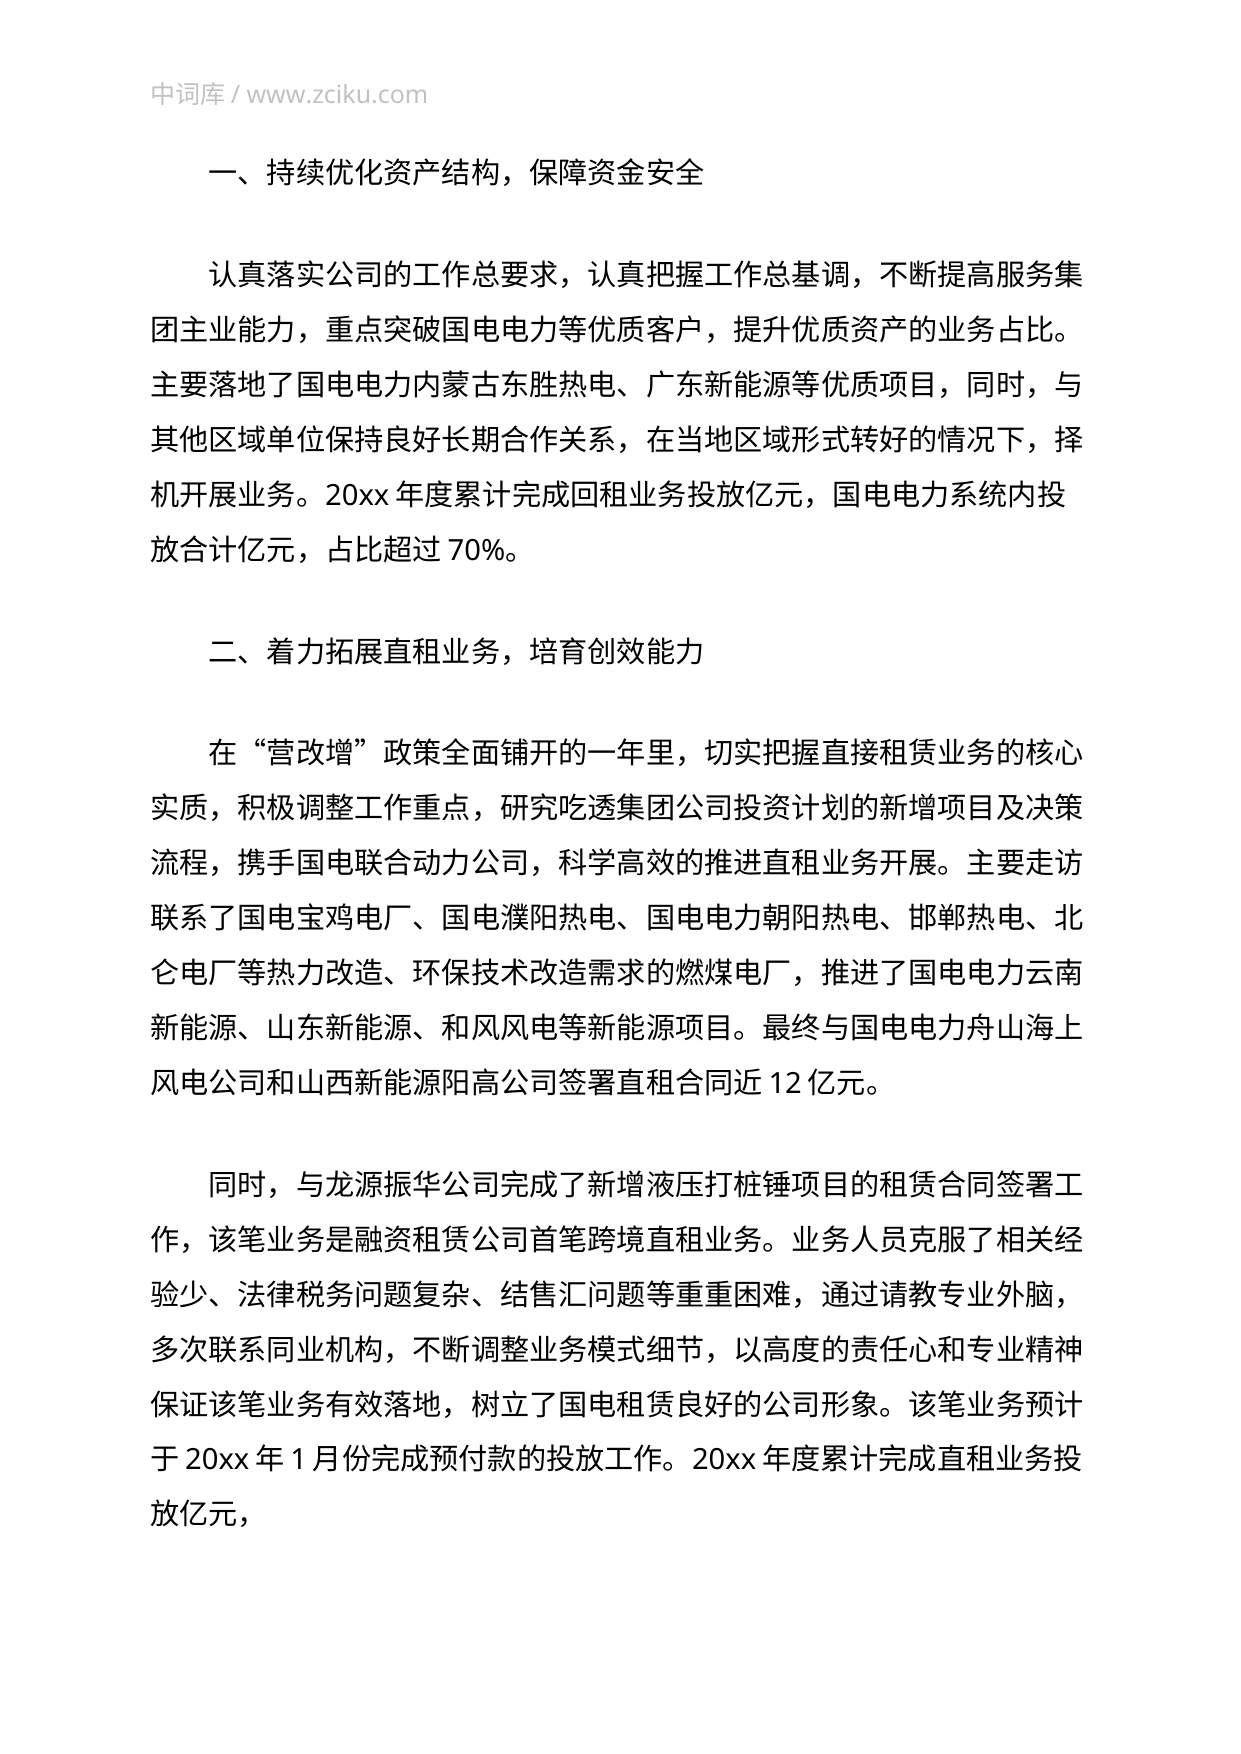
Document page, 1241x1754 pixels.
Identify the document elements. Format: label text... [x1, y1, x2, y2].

text 一、持续优化资产结构，保障资金安全 [150, 150, 1090, 192]
text 在“营改增”政策全面铺开的一年里，切实把握直接租赁业务的核心实质，积极调整工作重点，研究吃透集团公司投资计划的新增项目及决策流程，携手国电联合动力公司，科学高效的推进直租业务开展。主要走访联系了国电宝鸡电厂、国电濮阳热电、国电电力朝阳热电、邯郸热电、北仑电厂等热力改造、环保技术改造需求的燃煤电厂，推进了国电电力云南新能源、山东新能源、和风风电等新能源项目。最终与国电电力舟山海上风电公司和山西新能源阳高公司签署直租合同近12亿元。 [150, 730, 1090, 1102]
text 同时，与龙源振华公司完成了新增液压打桩锤项目的租赁合同签署工作，该笔业务是融资租赁公司首笔跨境直租业务。业务人员克服了相关经验少、法律税务问题复杂、结售汇问题等重重困难，通过请教专业外脑，多次联系同业机构，不断调整业务模式细节，以高度的责任心和专业精神保证该笔业务有效落地，树立了国电租赁良好的公司形象。该笔业务预计于20xx年1月份完成预付款的投放工作。20xx年度累计完成直租业务投放亿元， [150, 1161, 1090, 1533]
text 认真落实公司的工作总要求，认真把握工作总基调，不断提高服务集团主业能力，重点突破国电电力等优质客户，提升优质资产的业务占比。主要落地了国电电力内蒙古东胜热电、广东新能源等优质项目，同时，与其他区域单位保持良好长期合作关系，在当地区域形式转好的情况下，择机开展业务。20xx年度累计完成回租业务投放亿元，国电电力系统内投放合计亿元，占比超过70%。 [150, 252, 1090, 569]
text 二、着力拓展直租业务，培育创效能力 [150, 628, 1090, 671]
